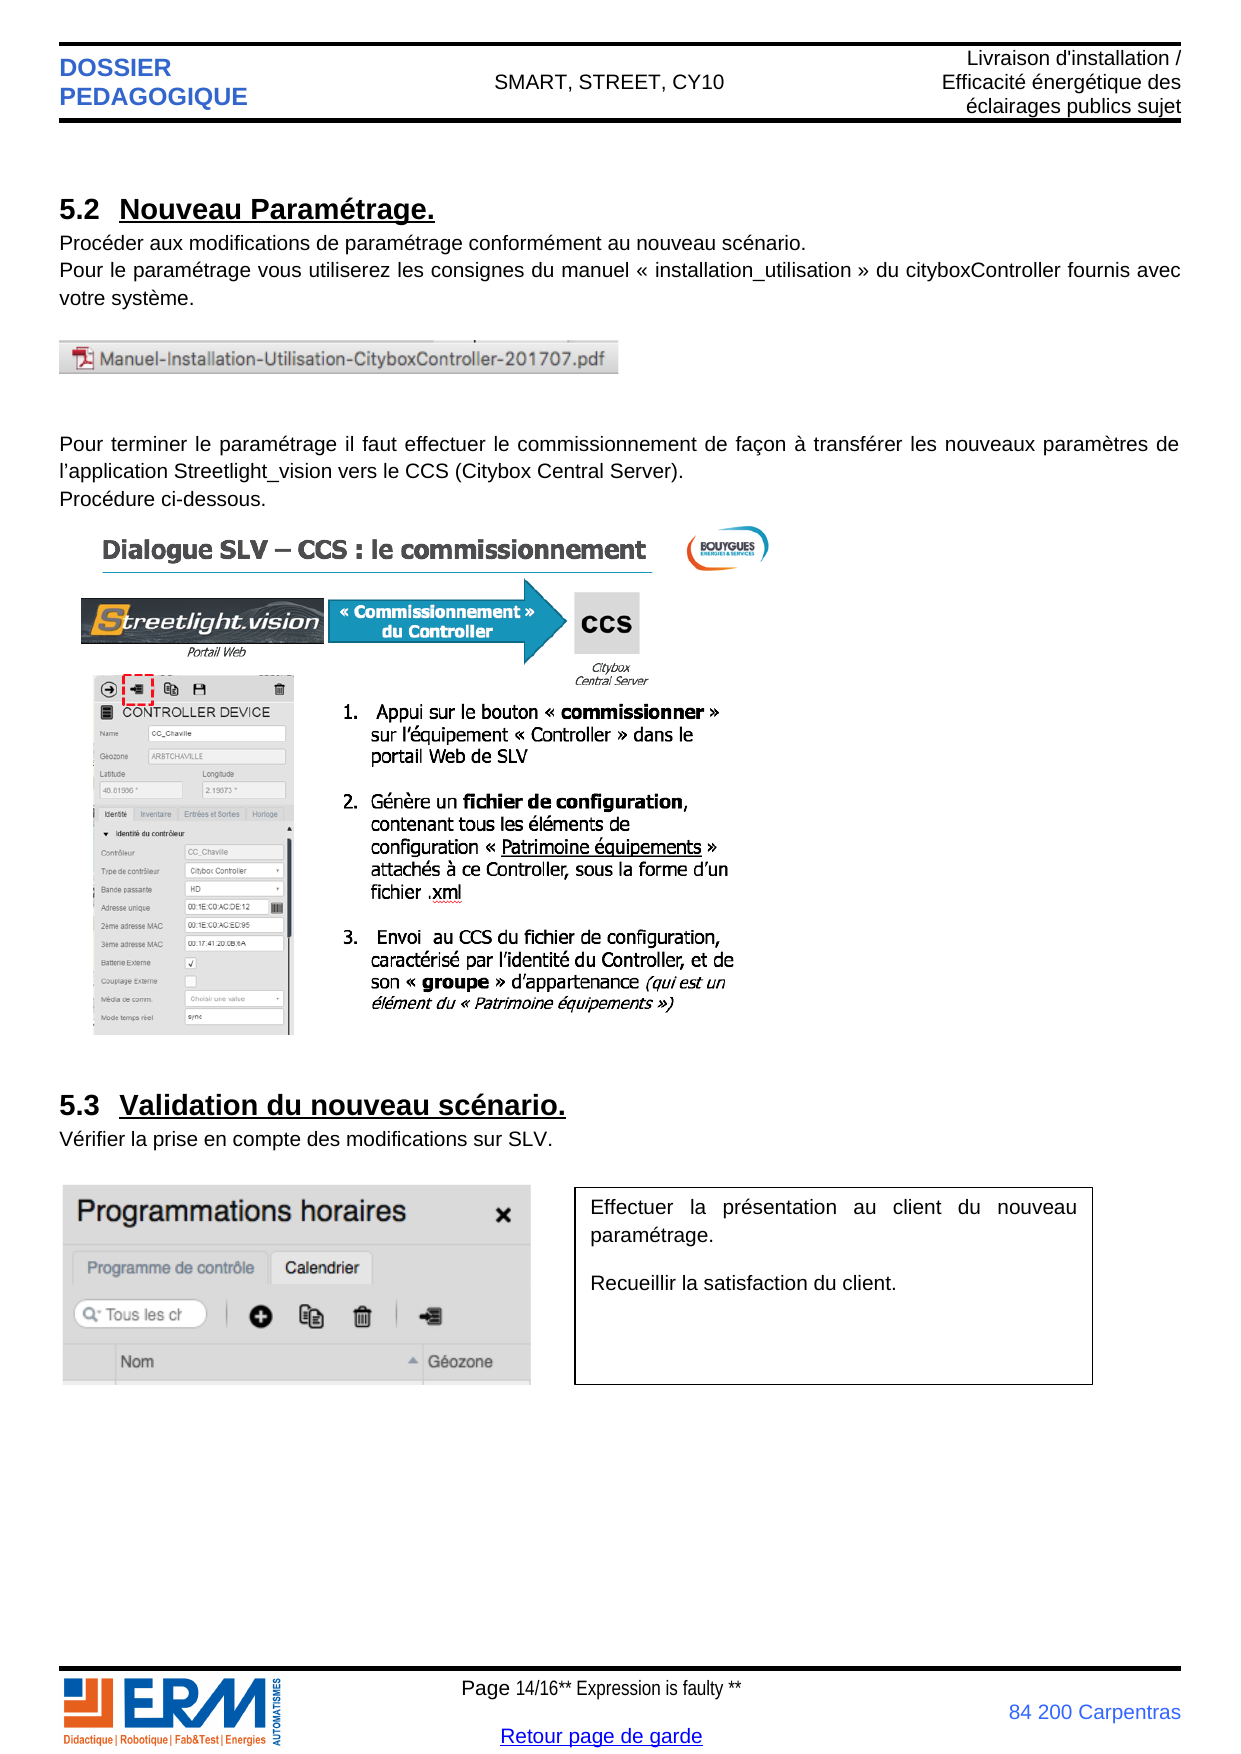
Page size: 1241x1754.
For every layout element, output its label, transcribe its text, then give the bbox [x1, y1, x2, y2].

subtitle Nouveau Paramétrage. [59, 192, 1181, 225]
picture [59, 514, 791, 1036]
text Vérifier la prise en compte des modifications sur SLV. [59, 1126, 1181, 1150]
text Procéder aux modifications de paramétrage conformément au nouveau scénario. [59, 230, 1181, 254]
text Pour le paramétrage vous utiliserez les consignes du manuel « installation_utilisation » du cityboxController fournis avec votre système. [59, 258, 1181, 309]
picture [59, 340, 619, 374]
text Pour terminer le paramétrage il faut effectuer le commissionnement de façon à transférer les nouveaux paramètres de l’application Streetlight_vision vers le CCS (Citybox Central Server). [59, 432, 1181, 483]
picture [59, 1181, 534, 1385]
subtitle Validation du nouveau scénario. [59, 1088, 1181, 1121]
text Procédure ci-dessous. [59, 487, 1181, 511]
